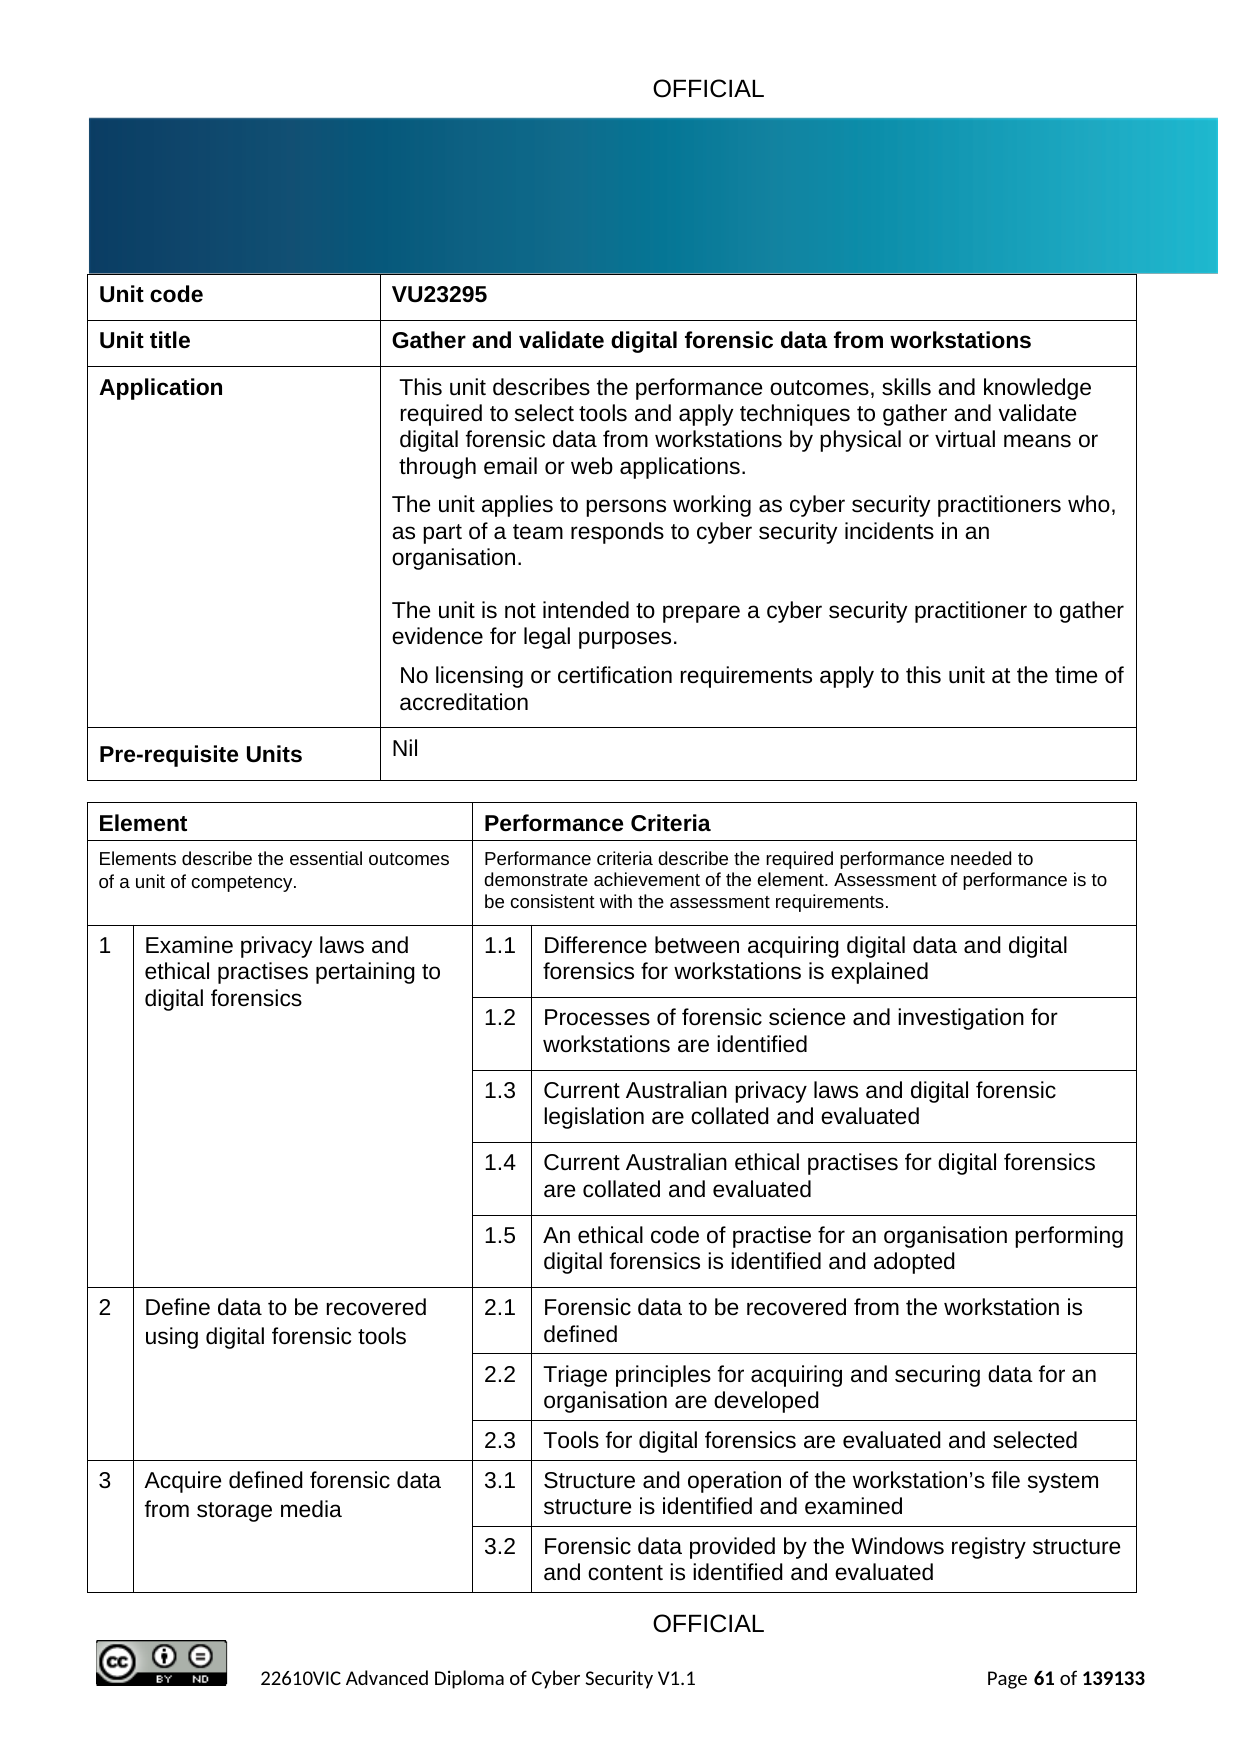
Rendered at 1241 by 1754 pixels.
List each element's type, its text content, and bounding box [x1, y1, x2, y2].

table_cell Difference between acquiring digital data and digital forensics for workstations is explained [532, 926, 1136, 997]
table_cell Tools for digital forensics are evaluated and selected [532, 1421, 1136, 1459]
table_cell Gather and validate digital forensic data from workstations [381, 321, 1136, 366]
table_cell 3 [88, 1461, 133, 1592]
table_cell Acquire defined forensic data from storage media [134, 1461, 472, 1592]
table_cell 1.5 [473, 1216, 531, 1287]
table_cell Elements describe the essential outcomes of a unit of competency. [88, 841, 472, 924]
table_cell 3.1 [473, 1461, 531, 1526]
table_cell Application [88, 367, 380, 727]
table_cell 1.4 [473, 1143, 531, 1214]
picture [96, 1640, 228, 1686]
table_cell 1.2 [473, 998, 531, 1069]
table_cell Forensic data to be recovered from the workstation is defined [532, 1288, 1136, 1353]
table_cell 1.3 [473, 1071, 531, 1142]
table_cell Nil [381, 728, 1136, 780]
table_header Element [88, 803, 472, 840]
table_cell Current Australian privacy laws and digital forensic legislation are collated and evaluated [532, 1071, 1136, 1142]
table_cell 1.1 [473, 926, 531, 997]
table_cell 2.3 [473, 1421, 531, 1459]
table_cell 1 [88, 926, 133, 1287]
table_cell Forensic data provided by the Windows registry structure and content is identified and evaluated [532, 1527, 1136, 1592]
table_cell An ethical code of practise for an organisation performing digital forensics is identified and adopted [532, 1216, 1136, 1287]
table_cell Structure and operation of the workstation’s file system structure is identified and examined [532, 1461, 1136, 1526]
table_cell Define data to be recovered using digital forensic tools [134, 1288, 472, 1459]
table_cell Triage principles for acquiring and securing data for an organisation are developed [532, 1354, 1136, 1419]
table_cell Examine privacy laws and ethical practises pertaining to digital forensics [134, 926, 472, 1287]
table_header VU23295 [381, 275, 1136, 320]
picture [88, 117, 1220, 274]
table_header Performance Criteria [473, 803, 1136, 840]
table_cell Current Australian ethical practises for digital forensics are collated and evaluated [532, 1143, 1136, 1214]
table_cell 2.1 [473, 1288, 531, 1353]
table_cell 2 [88, 1288, 133, 1459]
table_cell 2.2 [473, 1354, 531, 1419]
table_cell Processes of forensic science and investigation for workstations are identified [532, 998, 1136, 1069]
table_cell This unit describes the performance outcomes, skills and knowledge required to select tools and apply techniques to gather and validate digital forensic data from workstations by physical or virtual means or through email or web applications. The unit applies to persons working as cyber security practitioners who, as part of a team responds to cyber security incidents in an organisation. The unit is not intended to prepare a cyber security practitioner to gather evidence for legal purposes. No licensing or certification requirements apply to this unit at the time of accreditation [381, 367, 1136, 727]
table_cell Pre-requisite Units [88, 728, 380, 780]
table_header Unit code [88, 275, 380, 320]
table_cell Performance criteria describe the required performance needed to demonstrate achievement of the element. Assessment of performance is to be consistent with the assessment requirements. [473, 841, 1136, 924]
table_cell Unit title [88, 321, 380, 366]
table_cell 3.2 [473, 1527, 531, 1592]
